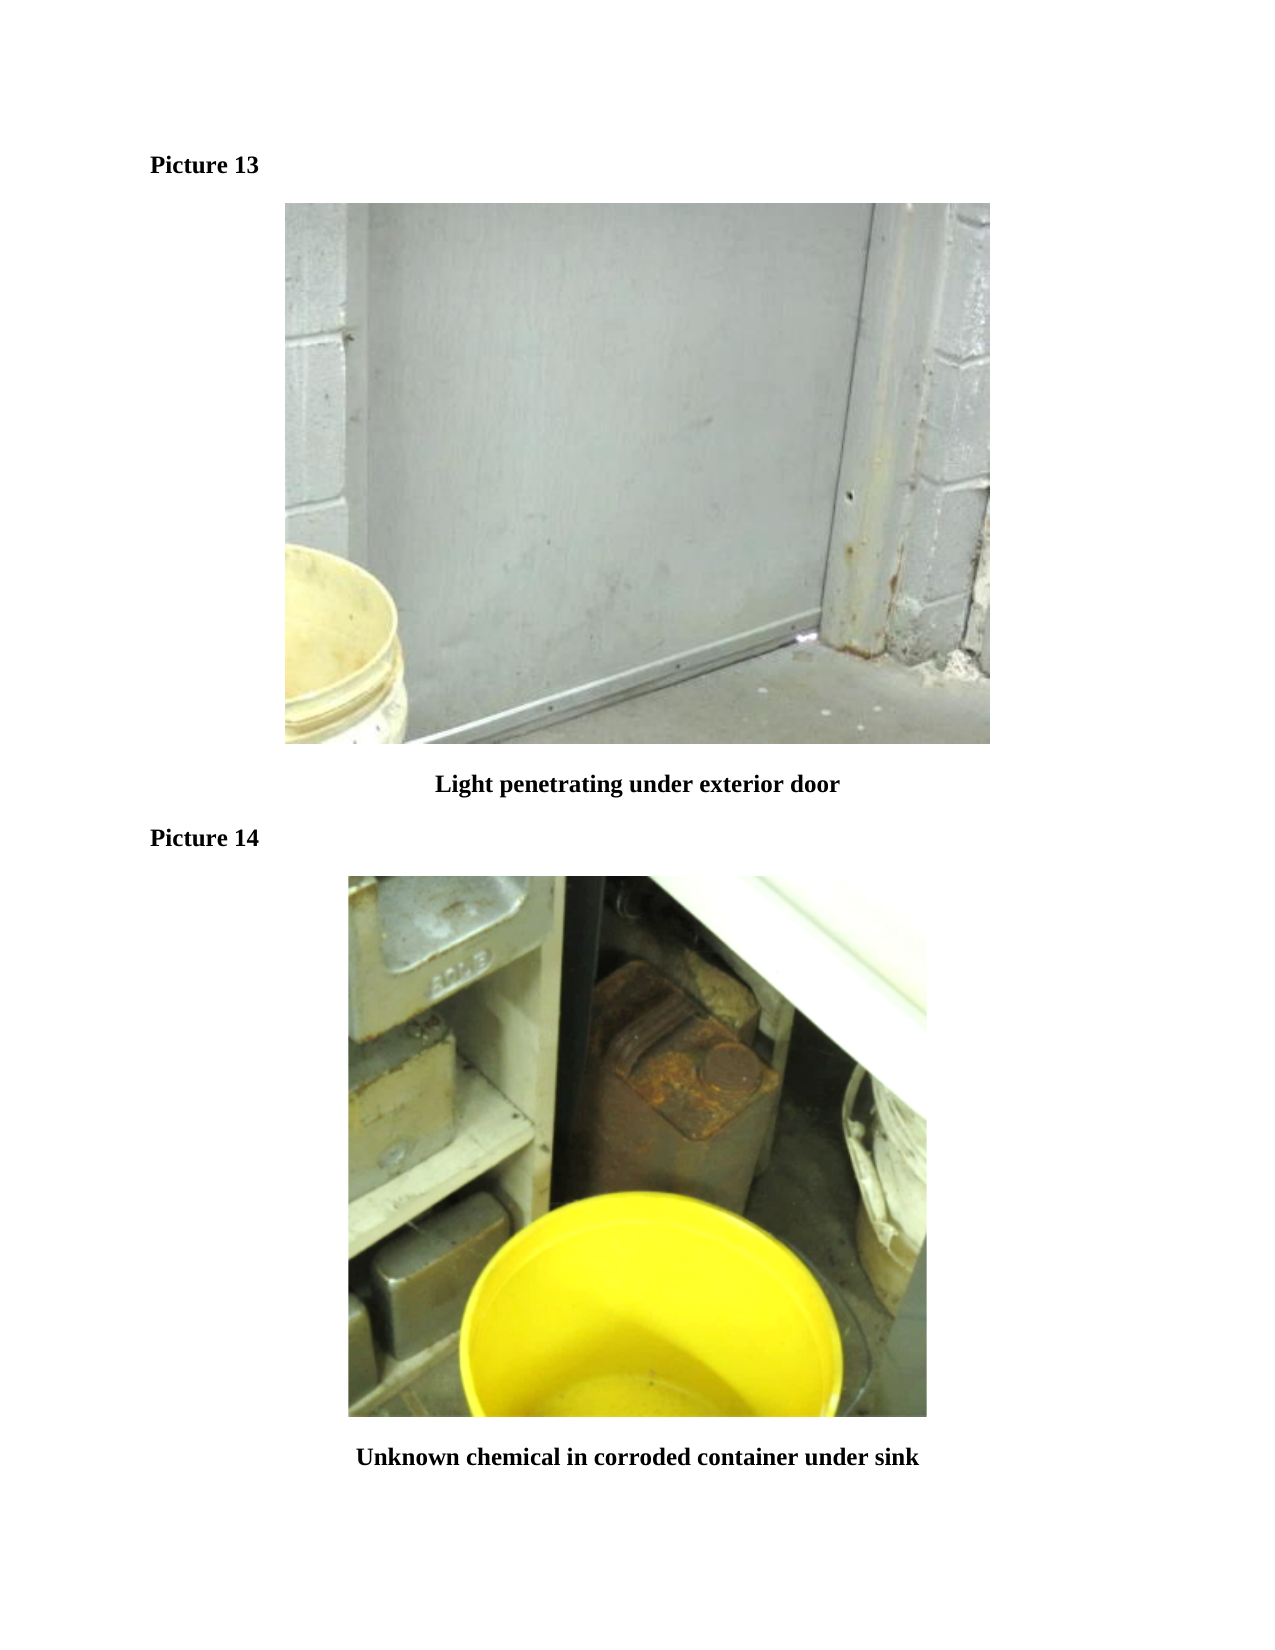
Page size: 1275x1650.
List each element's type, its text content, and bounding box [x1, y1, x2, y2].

picture [348, 876, 927, 1417]
text Picture 14 [150, 823, 1125, 852]
text Light penetrating under exterior door [150, 769, 1125, 798]
text Picture 13 [150, 150, 1125, 179]
text Unknown chemical in corroded container under sink [150, 1442, 1125, 1471]
picture [285, 203, 990, 744]
